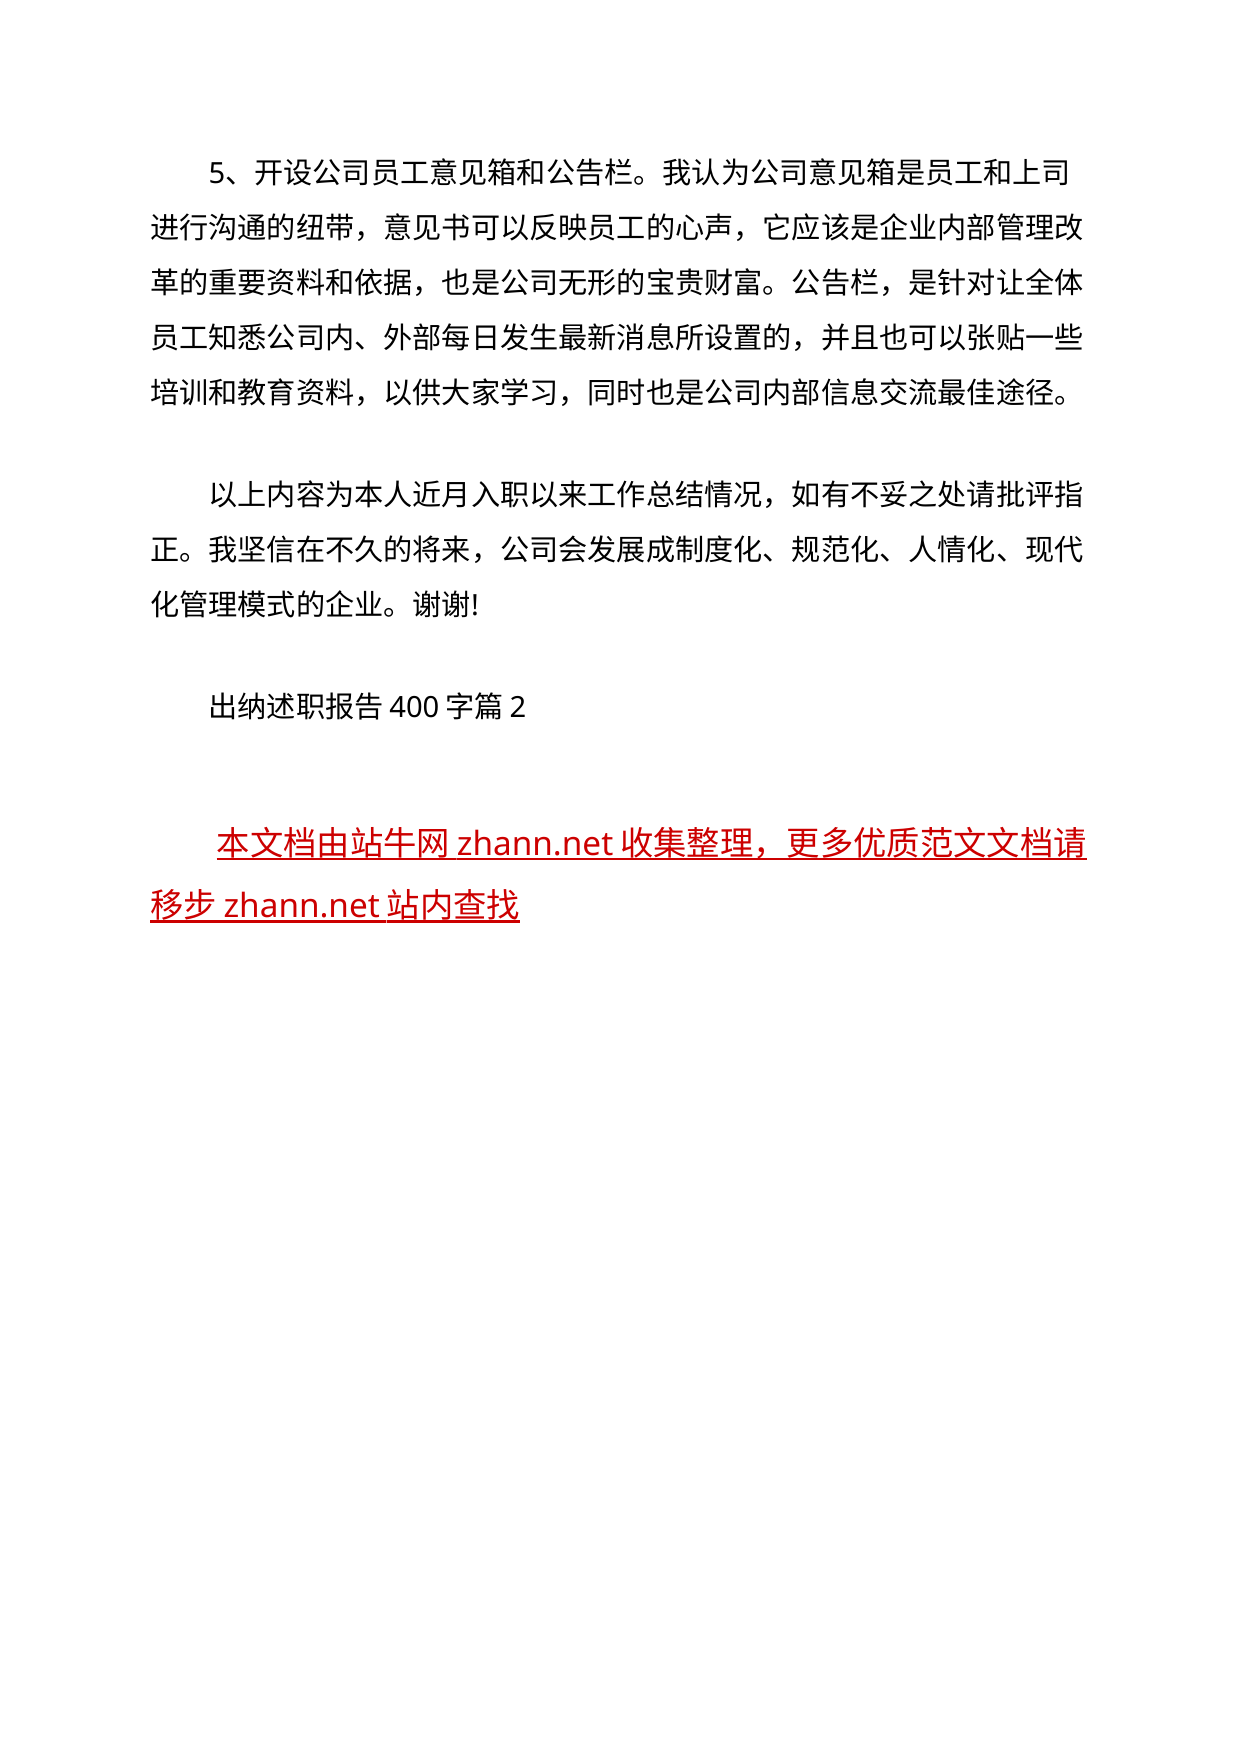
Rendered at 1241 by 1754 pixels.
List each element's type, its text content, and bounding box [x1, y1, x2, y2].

text 以上内容为本人近月入职以来工作总结情况，如有不妥之处请批评指正。我坚信在不久的将来，公司会发展成制度化、规范化、人情化、现代化管理模式的企业。谢谢! [150, 471, 1090, 624]
text 5、开设公司员工意见箱和公告栏。我认为公司意见箱是员工和上司进行沟通的纽带，意见书可以反映员工的心声，它应该是企业内部管理改革的重要资料和依据，也是公司无形的宝贵财富。公告栏，是针对让全体员工知悉公司内、外部每日发生最新消息所设置的，并且也可以张贴一些培训和教育资料，以供大家学习，同时也是公司内部信息交流最佳途径。 [150, 150, 1090, 412]
text 本文档由站牛网zhann.net收集整理，更多优质范文文档请移步zhann.net站内查找 [150, 816, 1090, 928]
text 出纳述职报告400字篇2 [150, 683, 1090, 726]
